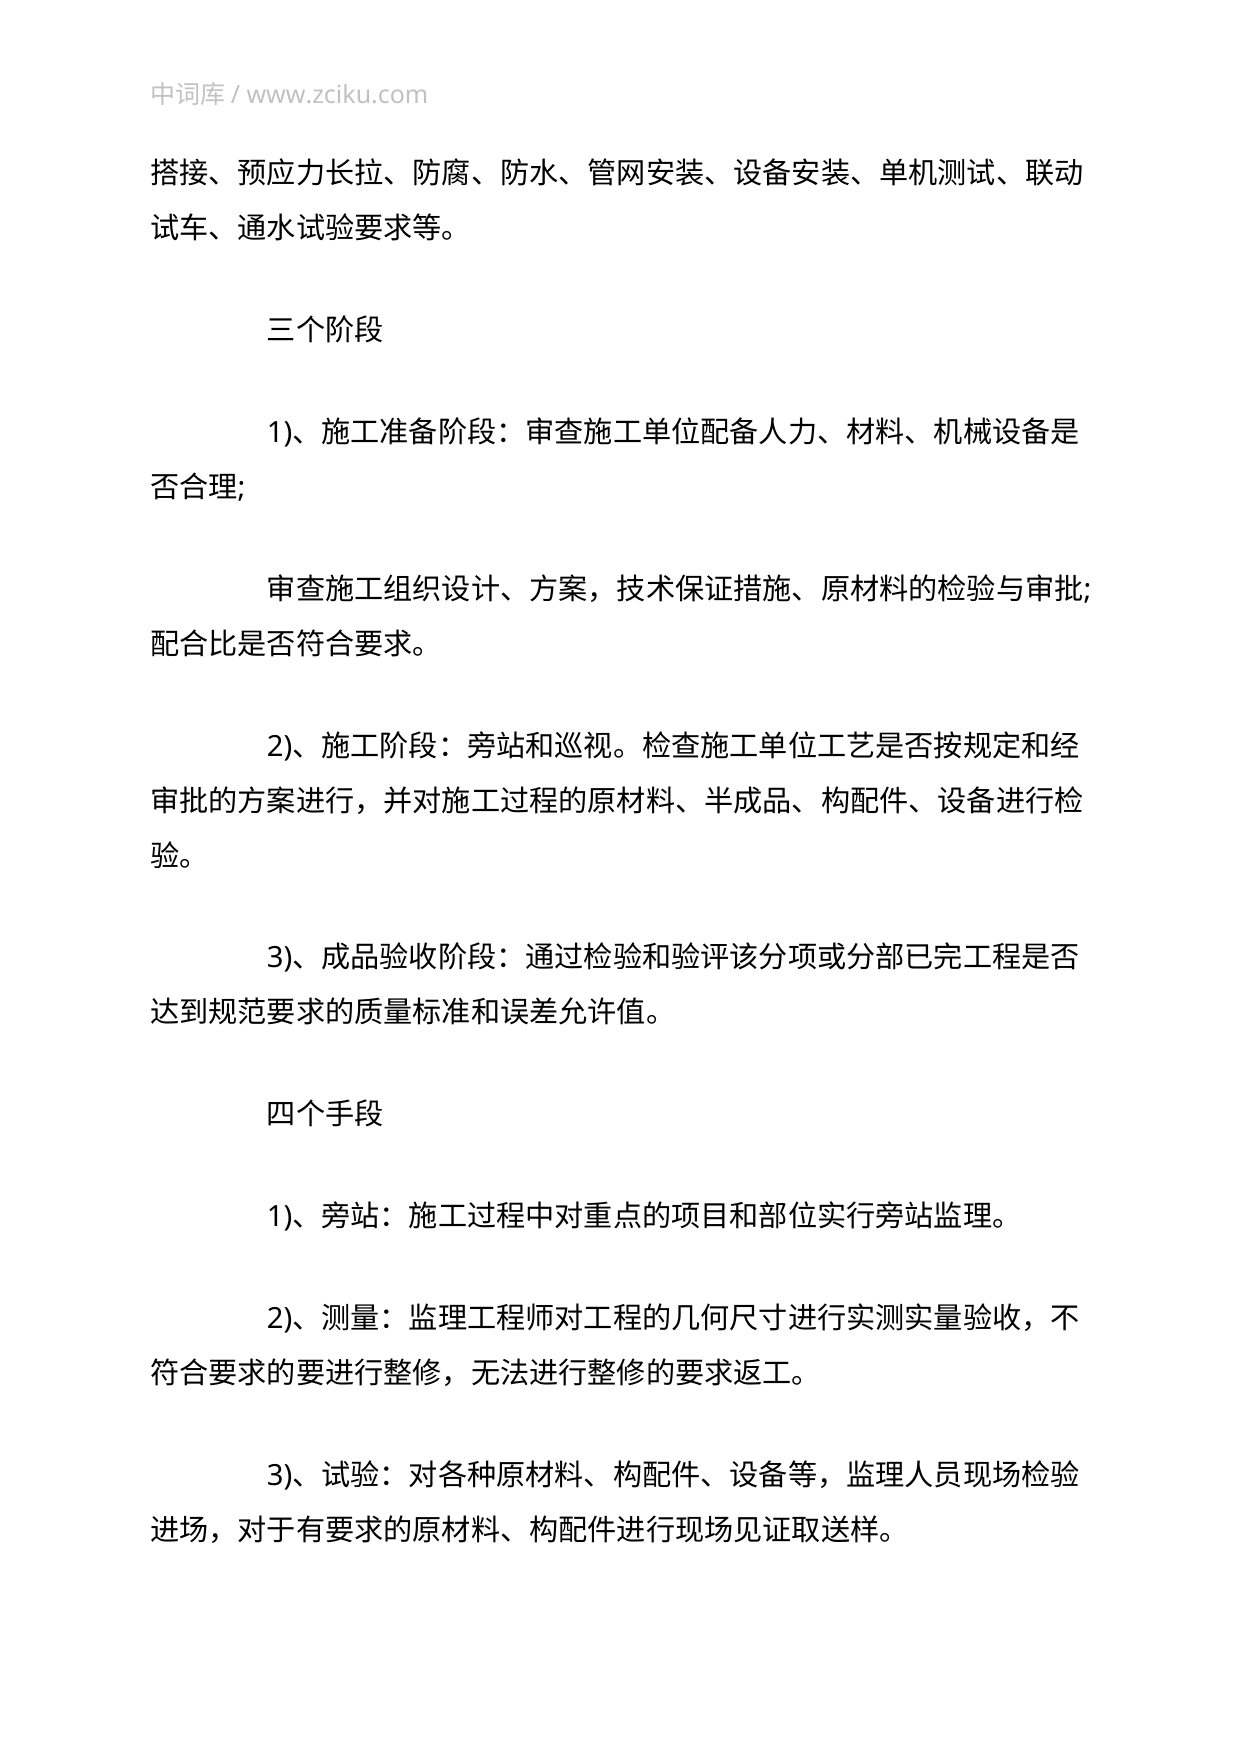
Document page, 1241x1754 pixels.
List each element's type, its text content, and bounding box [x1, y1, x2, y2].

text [150, 150, 1090, 247]
text 1)、旁站：施工过程中对重点的项目和部位实行旁站监理。 [150, 1192, 1090, 1235]
text 审查施工组织设计、方案，技术保证措施、原材料的检验与审批;配合比是否符合要求。 [150, 565, 1090, 663]
text 2)、测量：监理工程师对工程的几何尺寸进行实测实量验收，不符合要求的要进行整修，无法进行整修的要求返工。 [150, 1294, 1090, 1392]
text 四个手段 [150, 1091, 1090, 1133]
text 2)、施工阶段：旁站和巡视。检查施工单位工艺是否按规定和经审批的方案进行，并对施工过程的原材料、半成品、构配件、设备进行检验。 [150, 722, 1090, 874]
text 3)、试验：对各种原材料、构配件、设备等，监理人员现场检验进场，对于有要求的原材料、构配件进行现场见证取送样。 [150, 1451, 1090, 1548]
text 1)、施工准备阶段：审查施工单位配备人力、材料、机械设备是否合理; [150, 408, 1090, 506]
text 3)、成品验收阶段：通过检验和验评该分项或分部已完工程是否达到规范要求的质量标准和误差允许值。 [150, 934, 1090, 1031]
text 三个阶段 [150, 307, 1090, 349]
